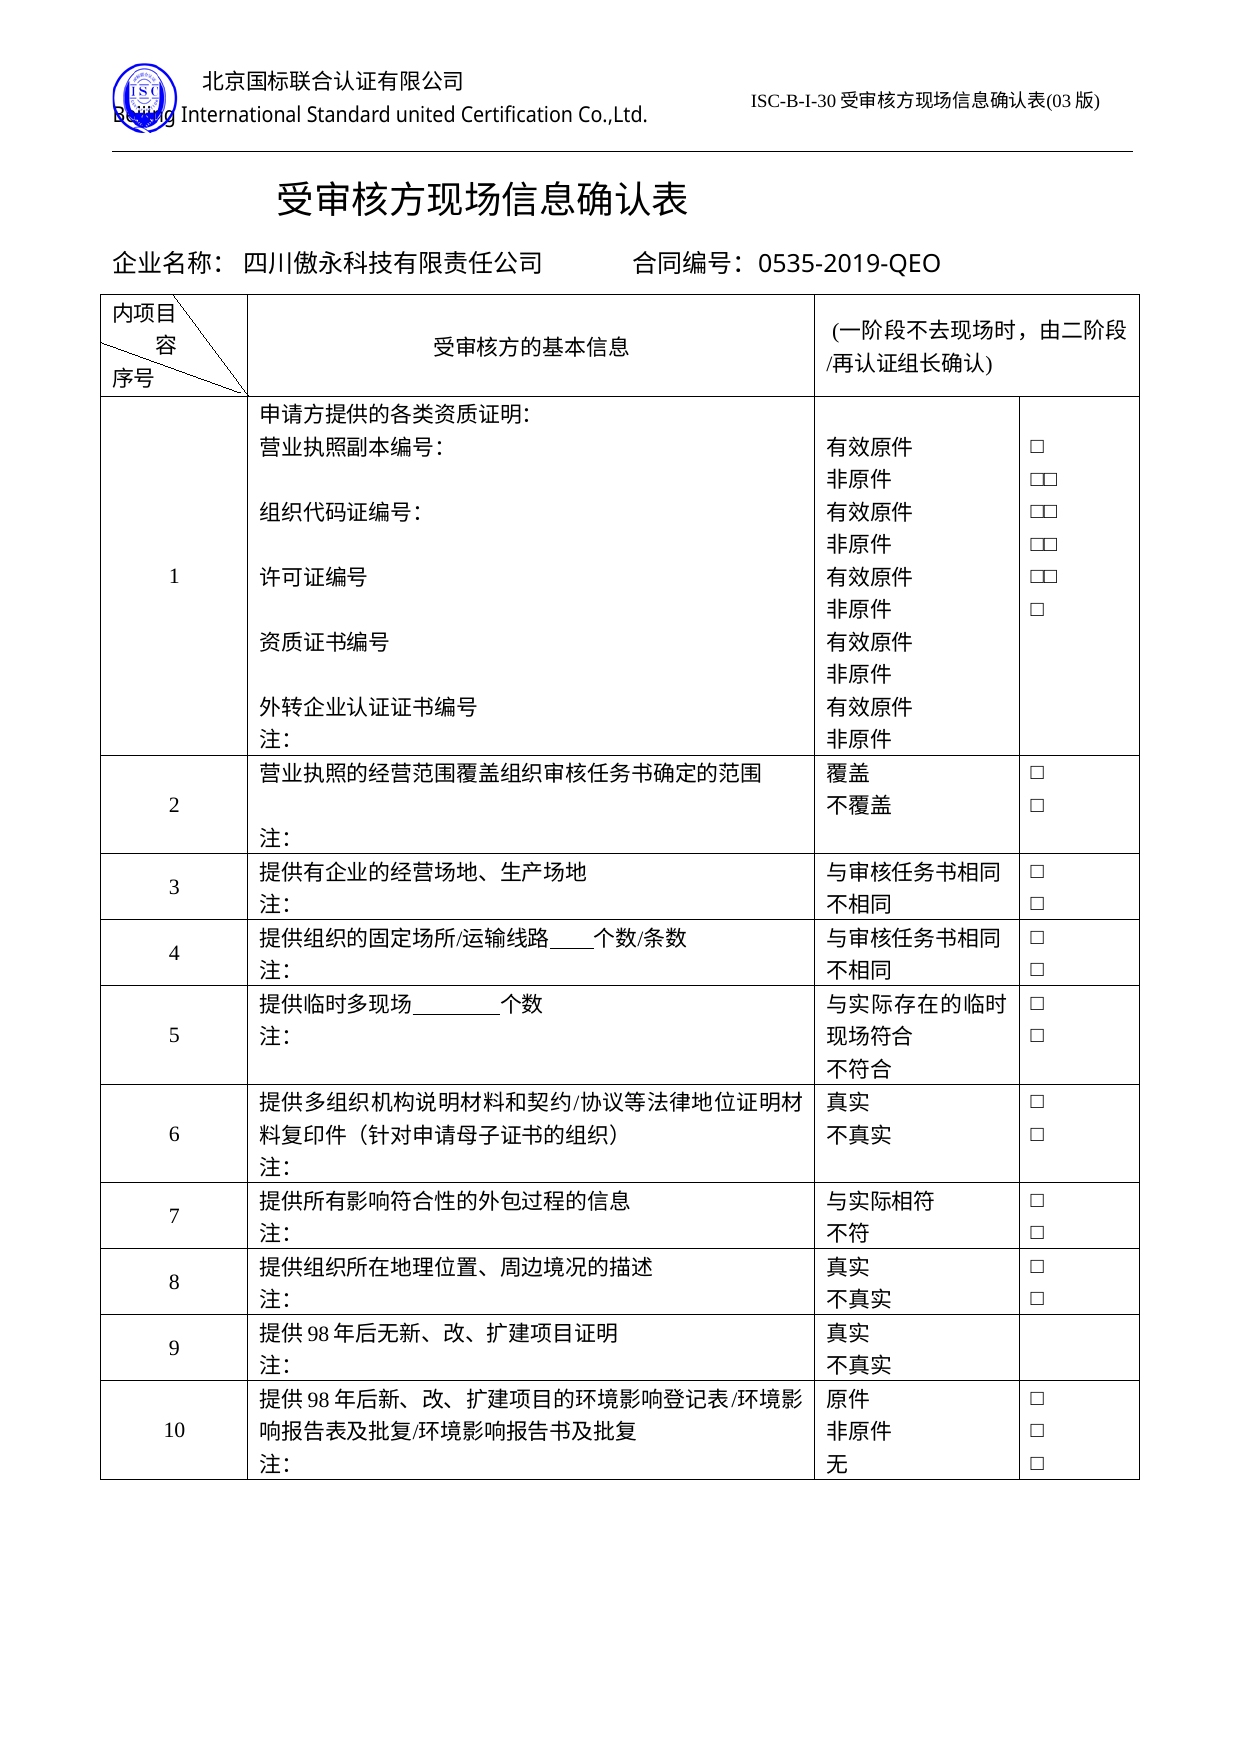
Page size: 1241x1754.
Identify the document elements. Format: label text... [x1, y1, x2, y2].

table_header (一阶段不去现场时，由二阶段/再认证组长确认) [815, 295, 1139, 396]
table_cell 3 [101, 854, 247, 919]
table_cell □ □ [1020, 986, 1139, 1084]
table_cell 原件 非原件 无 [815, 1381, 1019, 1479]
picture [112, 63, 180, 132]
table_cell 提供多组织机构说明材料和契约/协议等法律地位证明材料复印件（针对申请母子证书的组织） 注： [248, 1085, 814, 1182]
table_cell □ □ [1020, 920, 1139, 985]
table_cell 提供临时多现场 个数 注： [248, 986, 814, 1084]
table_cell □ □ □ [1020, 1381, 1139, 1479]
table_cell 与实际相符 不符 [815, 1183, 1019, 1248]
table_cell 10 [101, 1381, 247, 1479]
table_cell 与实际存在的临时现场符合 不符合 [815, 986, 1019, 1084]
table_cell □ □ [1020, 756, 1139, 853]
table_cell 提供98年后无新、改、扩建项目证明 注： [248, 1315, 814, 1380]
table_cell □ □ [1020, 1183, 1139, 1248]
text 受审核方现场信息确认表 [112, 164, 1128, 229]
table_cell 8 [101, 1249, 247, 1314]
table_cell 与审核任务书相同 不相同 [815, 854, 1019, 919]
table_cell 提供组织所在地理位置、周边境况的描述 注： [248, 1249, 814, 1314]
table_cell 9 [101, 1315, 247, 1380]
table_cell 覆盖 不覆盖 [815, 756, 1019, 853]
table_cell □ □ [1020, 854, 1139, 919]
table_header 受审核方的基本信息 [248, 295, 814, 396]
table_cell 有效原件 非原件 有效原件 非原件 有效原件 非原件 有效原件 非原件 有效原件 非原件 [815, 397, 1019, 754]
table_cell 与审核任务书相同 不相同 [815, 920, 1019, 985]
table_cell 6 [101, 1085, 247, 1182]
table_cell 1 [101, 397, 247, 754]
table_cell □ □ [1020, 1249, 1139, 1314]
table_cell 7 [101, 1183, 247, 1248]
table_cell 提供所有影响符合性的外包过程的信息 注： [248, 1183, 814, 1248]
table_cell 5 [101, 986, 247, 1084]
table_cell □ □ [1020, 1085, 1139, 1182]
table_cell 营业执照的经营范围覆盖组织审核任务书确定的范围 注： [248, 756, 814, 853]
table_cell 2 [101, 756, 247, 853]
table_cell 4 [101, 920, 247, 985]
table_cell 申请方提供的各类资质证明： 营业执照副本编号： 组织代码证编号： 许可证编号 资质证书编号 外转企业认证证书编号 注： [248, 397, 814, 754]
table_cell 真实 不真实 [815, 1085, 1019, 1182]
table_cell 真实 不真实 [815, 1315, 1019, 1380]
table_header 内项目 容 序号 [101, 295, 247, 396]
table_cell 提供98年后新、改、扩建项目的环境影响登记表/环境影响报告表及批复/环境影响报告书及批复 注： [248, 1381, 814, 1479]
table_cell 提供有企业的经营场地、生产场地 注： [248, 854, 814, 919]
table_cell □ □□ □□ □□ □□ □ [1020, 397, 1139, 754]
table_cell 真实 不真实 [815, 1249, 1019, 1314]
table_cell 提供组织的固定场所/运输线路 个数/条数 注： [248, 920, 814, 985]
text 企业名称： 四川傲永科技有限责任公司 合同编号：0535-2019-QEO [112, 229, 1128, 294]
table_cell [1020, 1315, 1139, 1380]
